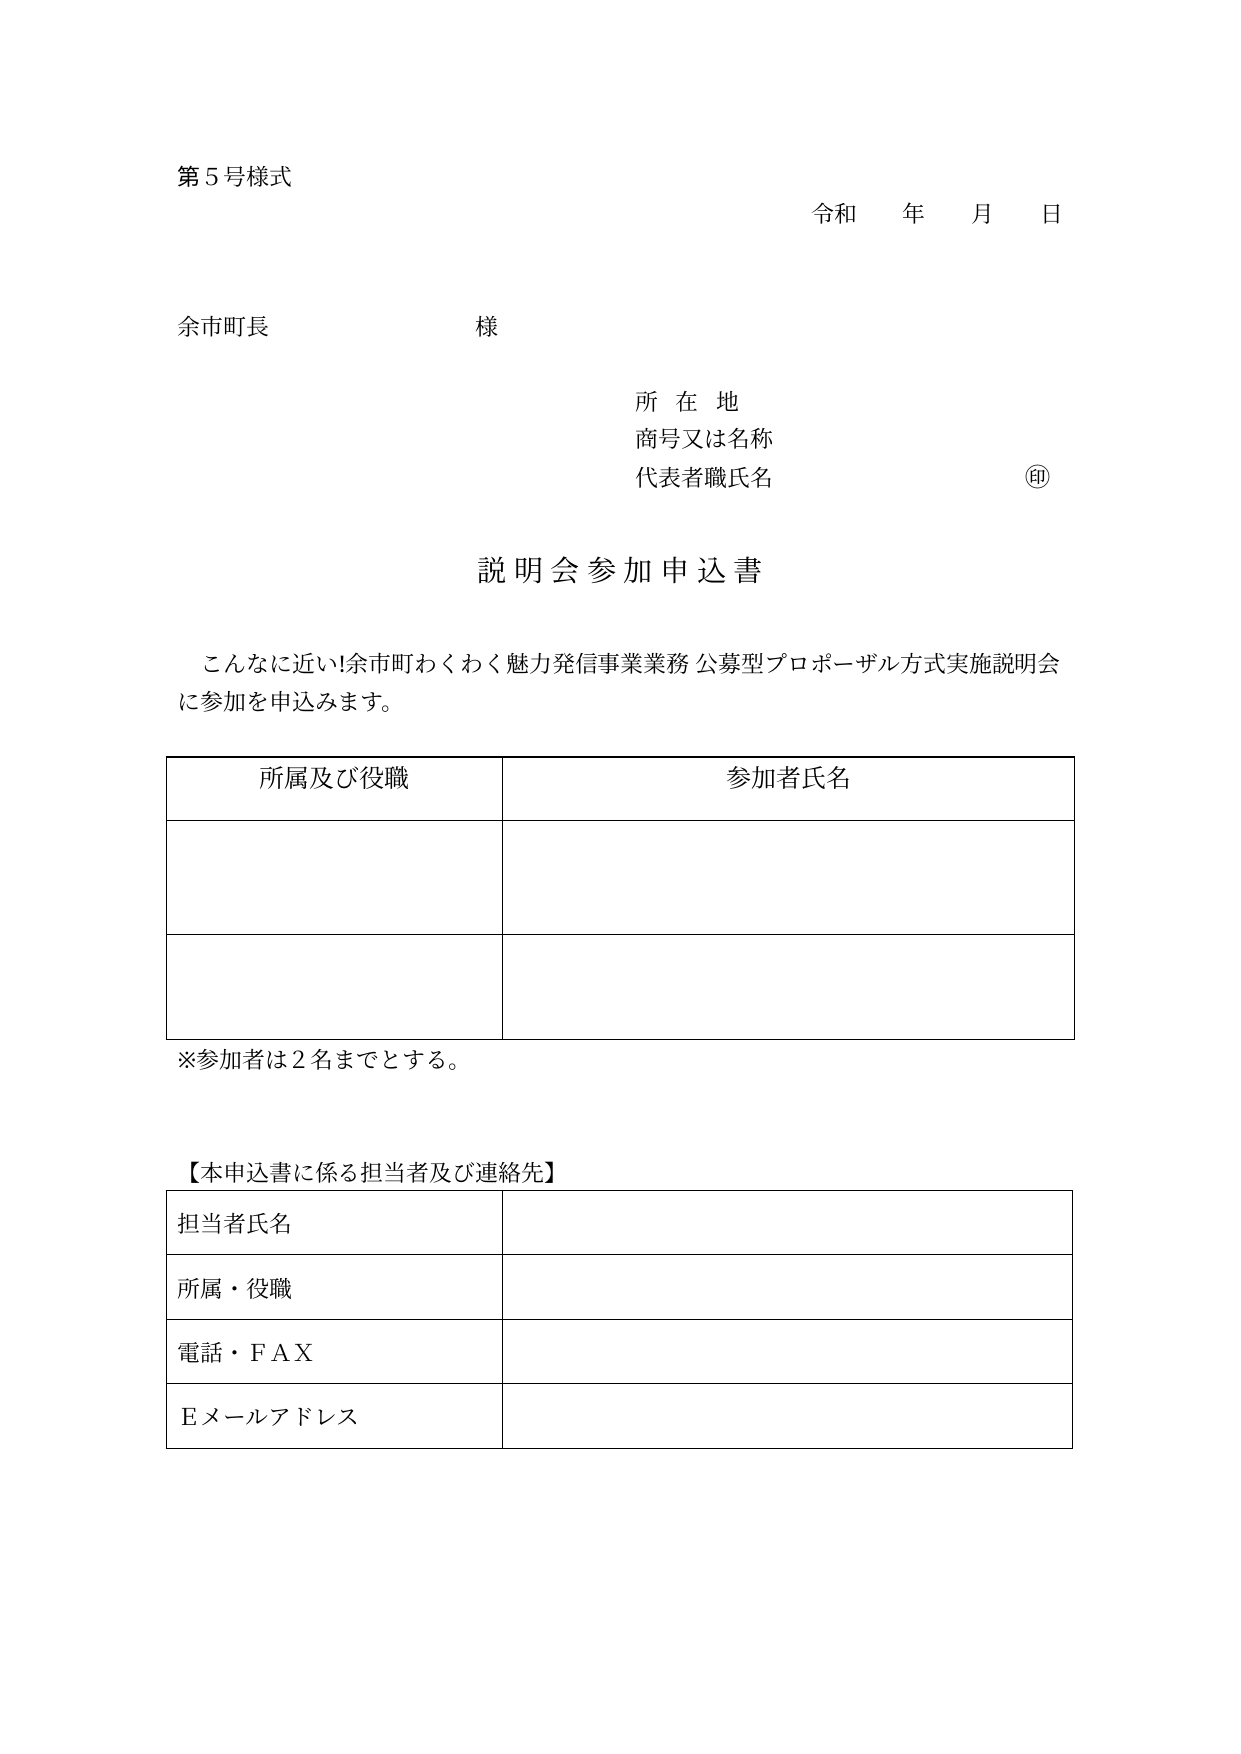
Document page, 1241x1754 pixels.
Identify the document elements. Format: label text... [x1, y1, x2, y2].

table_cell [167, 935, 502, 1039]
text 代表者職氏名 ㊞ [177, 456, 1063, 494]
table_cell 所属・役職 [167, 1255, 502, 1319]
table_header 担当者氏名 [167, 1191, 502, 1254]
text 【本申込書に係る担当者及び連絡先】 [177, 1152, 1063, 1190]
text ※参加者は２名までとする。 [177, 1040, 1063, 1077]
text 所在地 [177, 381, 1063, 419]
text 余市町長 様 [177, 306, 1063, 344]
text 説 明 会 参 加 申 込 書 [177, 531, 1063, 606]
table_cell [503, 1384, 1072, 1447]
table_header 参加者氏名 [503, 758, 1074, 820]
table_cell 電話・ＦＡＸ [167, 1320, 502, 1383]
table_header 所属及び役職 [167, 758, 502, 820]
text 令和 年 月 日 [177, 194, 1063, 231]
table_cell [503, 1320, 1072, 1383]
table_cell [167, 821, 502, 934]
text 第５号様式 [177, 156, 1063, 194]
table_cell [503, 821, 1074, 934]
table_cell [503, 1255, 1072, 1319]
table_cell Ｅメールアドレス [167, 1384, 502, 1447]
table_header [503, 1191, 1072, 1254]
text 商号又は名称 [177, 419, 1063, 456]
table_cell [503, 935, 1074, 1039]
text こんなに近い!余市町わくわく魅力発信事業業務 公募型プロポーザル方式実施説明会に参加を申込みます。 [177, 644, 1063, 719]
